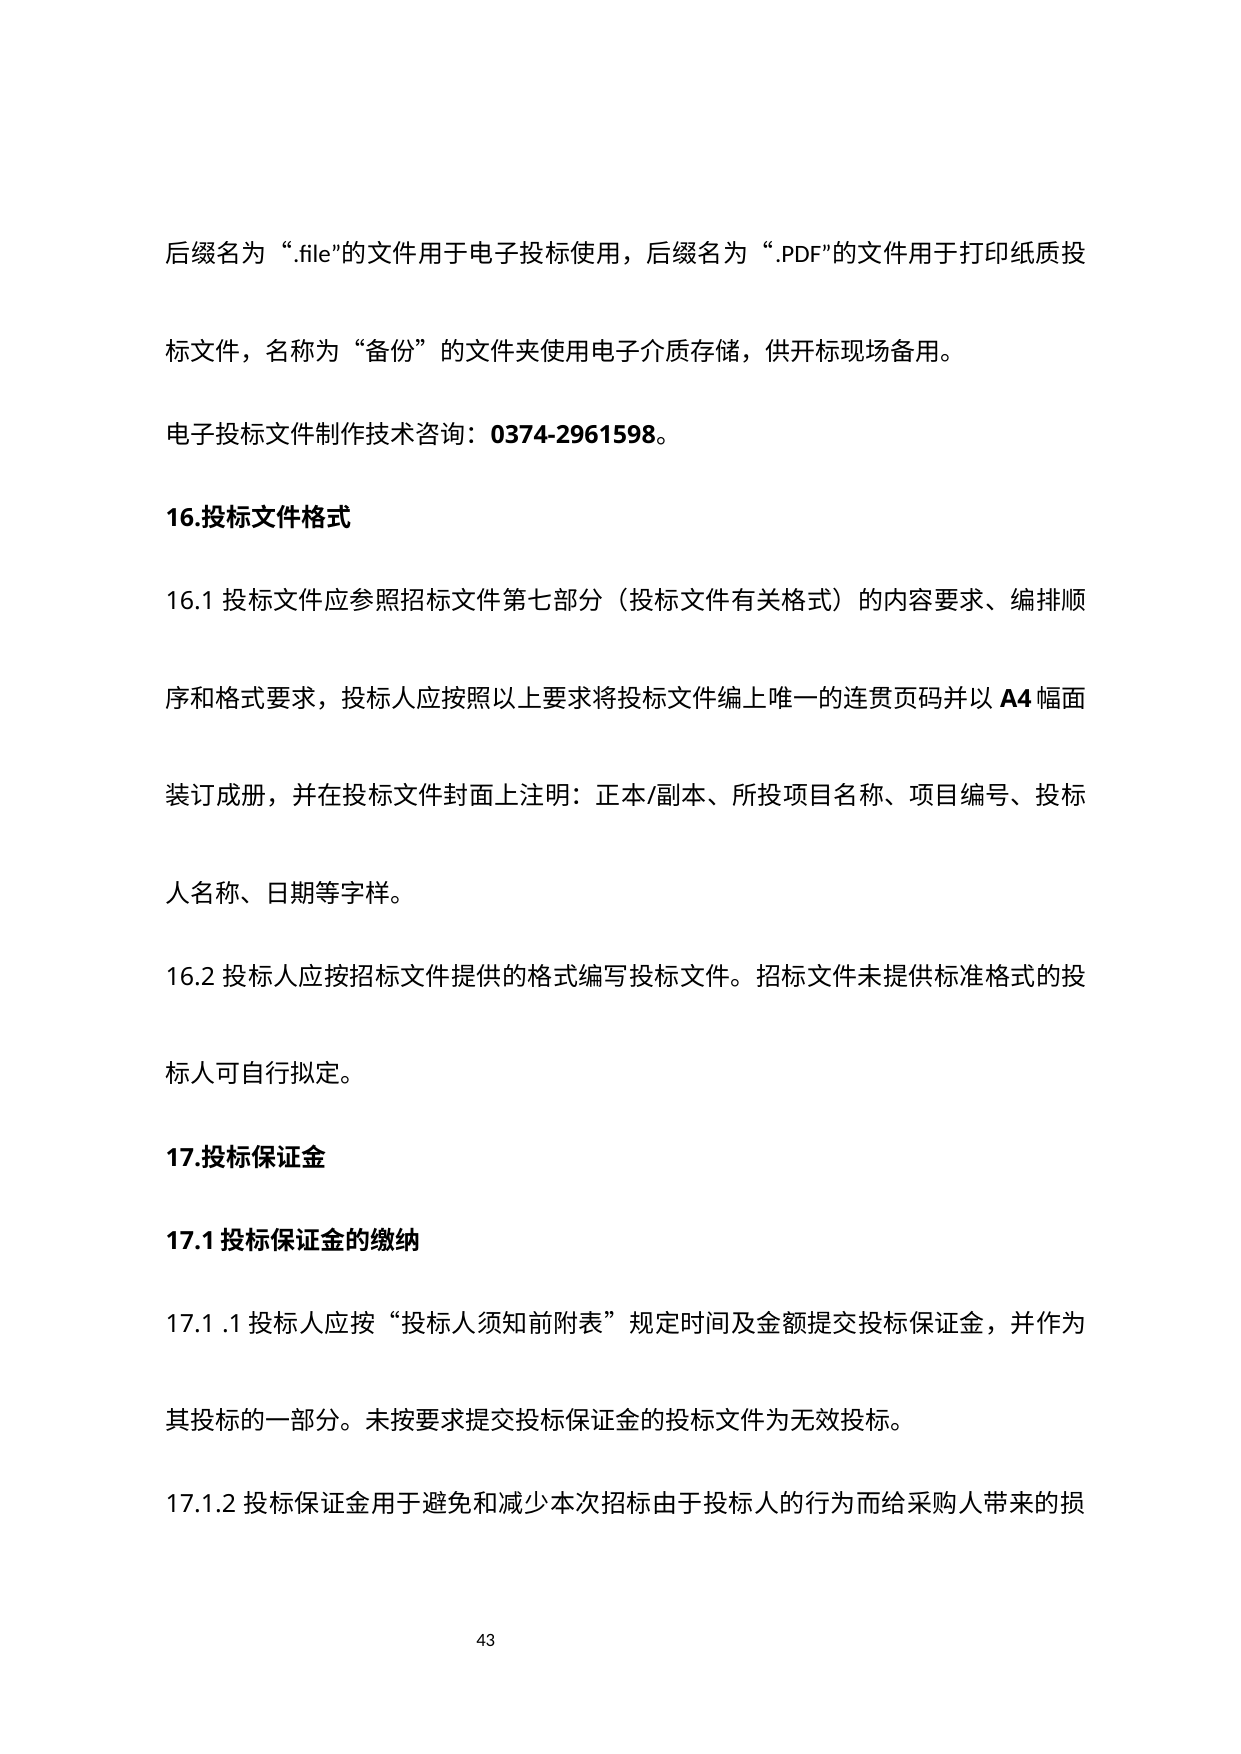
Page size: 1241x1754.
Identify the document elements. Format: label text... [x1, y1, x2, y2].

text 16.1 投标文件应参照招标文件第七部分（投标文件有关格式）的内容要求、编排顺序和格式要求，投标人应按照以上要求将投标文件编上唯一的连贯页码并以A4幅面装订成册，并在投标文件封面上注明：正本/副本、所投项目名称、项目编号、投标人名称、日期等字样。 [165, 566, 1087, 924]
text 16.投标文件格式 [165, 483, 1087, 548]
text 17.投标保证金 [165, 1123, 1087, 1188]
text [165, 219, 1087, 382]
text 17.1 .1投标人应按“投标人须知前附表”规定时间及金额提交投标保证金，并作为其投标的一部分。未按要求提交投标保证金的投标文件为无效投标。 [165, 1289, 1087, 1451]
text 17.1投标保证金的缴纳 [165, 1206, 1087, 1271]
text 16.2 投标人应按招标文件提供的格式编写投标文件。招标文件未提供标准格式的投标人可自行拟定。 [165, 942, 1087, 1104]
text 电子投标文件制作技术咨询：0374-2961598。 [165, 400, 1087, 465]
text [165, 1469, 1087, 1534]
